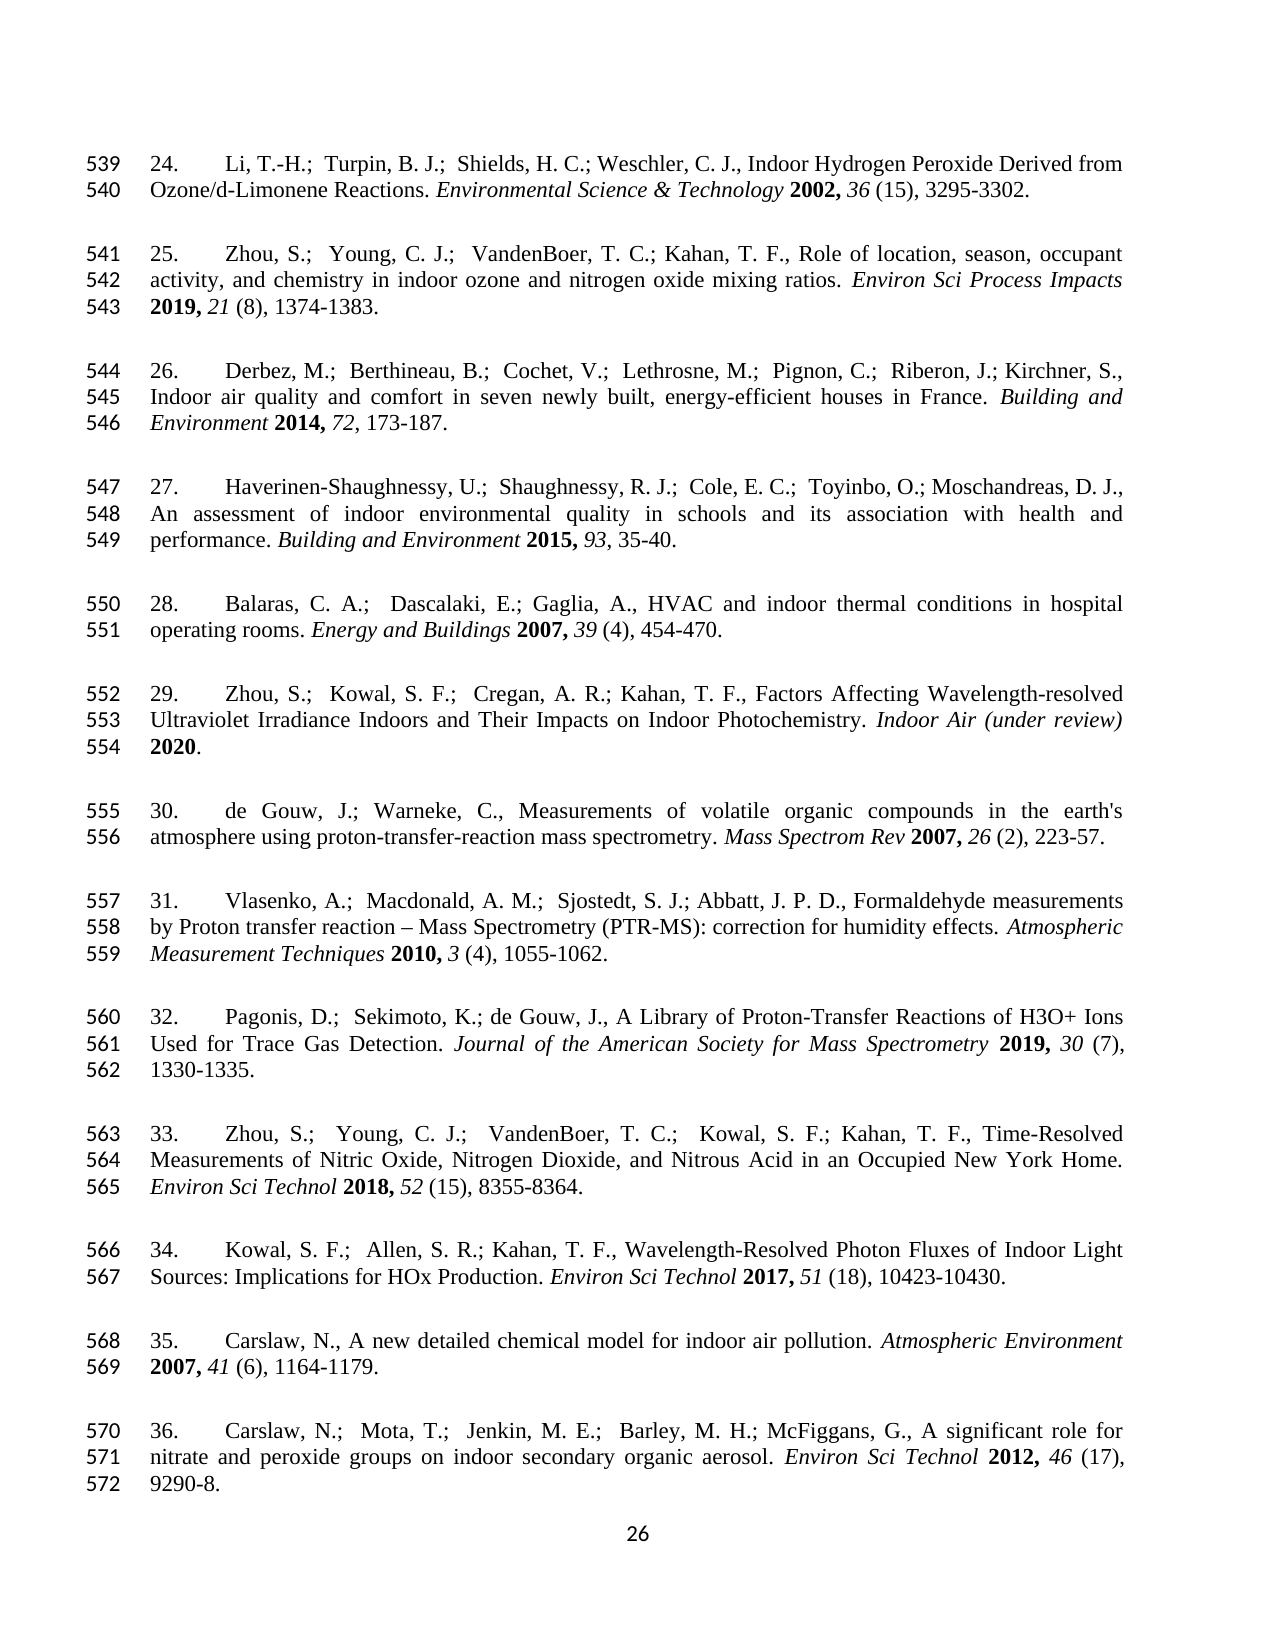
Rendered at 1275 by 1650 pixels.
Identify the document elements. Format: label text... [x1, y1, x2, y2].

text 33. Zhou, S.; Young, C. J.; VandenBoer, T. C.; Kowal, S. F.; Kahan, T. F., Time-Resolved Measurements of Nitric Oxide, Nitrogen Dioxide, and Nitrous Acid in an Occupied New York Home. Environ Sci Technol 2018, 52 (15), 8355-8364. [150, 1120, 1125, 1199]
text 31. Vlasenko, A.; Macdonald, A. M.; Sjostedt, S. J.; Abbatt, J. P. D., Formaldehyde measurements by Proton transfer reaction – Mass Spectrometry (PTR-MS): correction for humidity effects. Atmospheric Measurement Techniques 2010, 3 (4), 1055-1062. [150, 887, 1125, 966]
text 25. Zhou, S.; Young, C. J.; VandenBoer, T. C.; Kahan, T. F., Role of location, season, occupant activity, and chemistry in indoor ozone and nitrogen oxide mixing ratios. Environ Sci Process Impacts 2019, 21 (8), 1374-1383. [150, 240, 1125, 319]
text 32. Pagonis, D.; Sekimoto, K.; de Gouw, J., A Library of Proton-Transfer Reactions of H3O+ Ions Used for Trace Gas Detection. Journal of the American Society for Mass Spectrometry 2019, 30 (7), 1330-1335. [150, 1003, 1125, 1082]
text 36. Carslaw, N.; Mota, T.; Jenkin, M. E.; Barley, M. H.; McFiggans, G., A significant role for nitrate and peroxide groups on indoor secondary organic aerosol. Environ Sci Technol 2012, 46 (17), 9290-8. [150, 1417, 1125, 1496]
text 29. Zhou, S.; Kowal, S. F.; Cregan, A. R.; Kahan, T. F., Factors Affecting Wavelength-resolved Ultraviolet Irradiance Indoors and Their Impacts on Indoor Photochemistry. Indoor Air (under review) 2020. [150, 680, 1125, 759]
text 34. Kowal, S. F.; Allen, S. R.; Kahan, T. F., Wavelength-Resolved Photon Fluxes of Indoor Light Sources: Implications for HOx Production. Environ Sci Technol 2017, 51 (18), 10423-10430. [150, 1237, 1125, 1289]
text 28. Balaras, C. A.; Dascalaki, E.; Gaglia, A., HVAC and indoor thermal conditions in hospital operating rooms. Energy and Buildings 2007, 39 (4), 454-470. [150, 590, 1125, 643]
text 26. Derbez, M.; Berthineau, B.; Cochet, V.; Lethrosne, M.; Pignon, C.; Riberon, J.; Kirchner, S., Indoor air quality and comfort in seven newly built, energy-efficient houses in France. Building and Environment 2014, 72, 173-187. [150, 357, 1125, 436]
text 27. Haverinen-Shaughnessy, U.; Shaughnessy, R. J.; Cole, E. C.; Toyinbo, O.; Moschandreas, D. J., An assessment of indoor environmental quality in schools and its association with health and performance. Building and Environment 2015, 93, 35-40. [150, 473, 1125, 552]
text 24. Li, T.-H.; Turpin, B. J.; Shields, H. C.; Weschler, C. J., Indoor Hydrogen Peroxide Derived from Ozone/d-Limonene Reactions. Environmental Science & Technology 2002, 36 (15), 3295-3302. [150, 150, 1125, 203]
text 35. Carslaw, N., A new detailed chemical model for indoor air pollution. Atmospheric Environment 2007, 41 (6), 1164-1179. [150, 1327, 1125, 1379]
text 30. de Gouw, J.; Warneke, C., Measurements of volatile organic compounds in the earth's atmosphere using proton-transfer-reaction mass spectrometry. Mass Spectrom Rev 2007, 26 (2), 223-57. [150, 797, 1125, 849]
